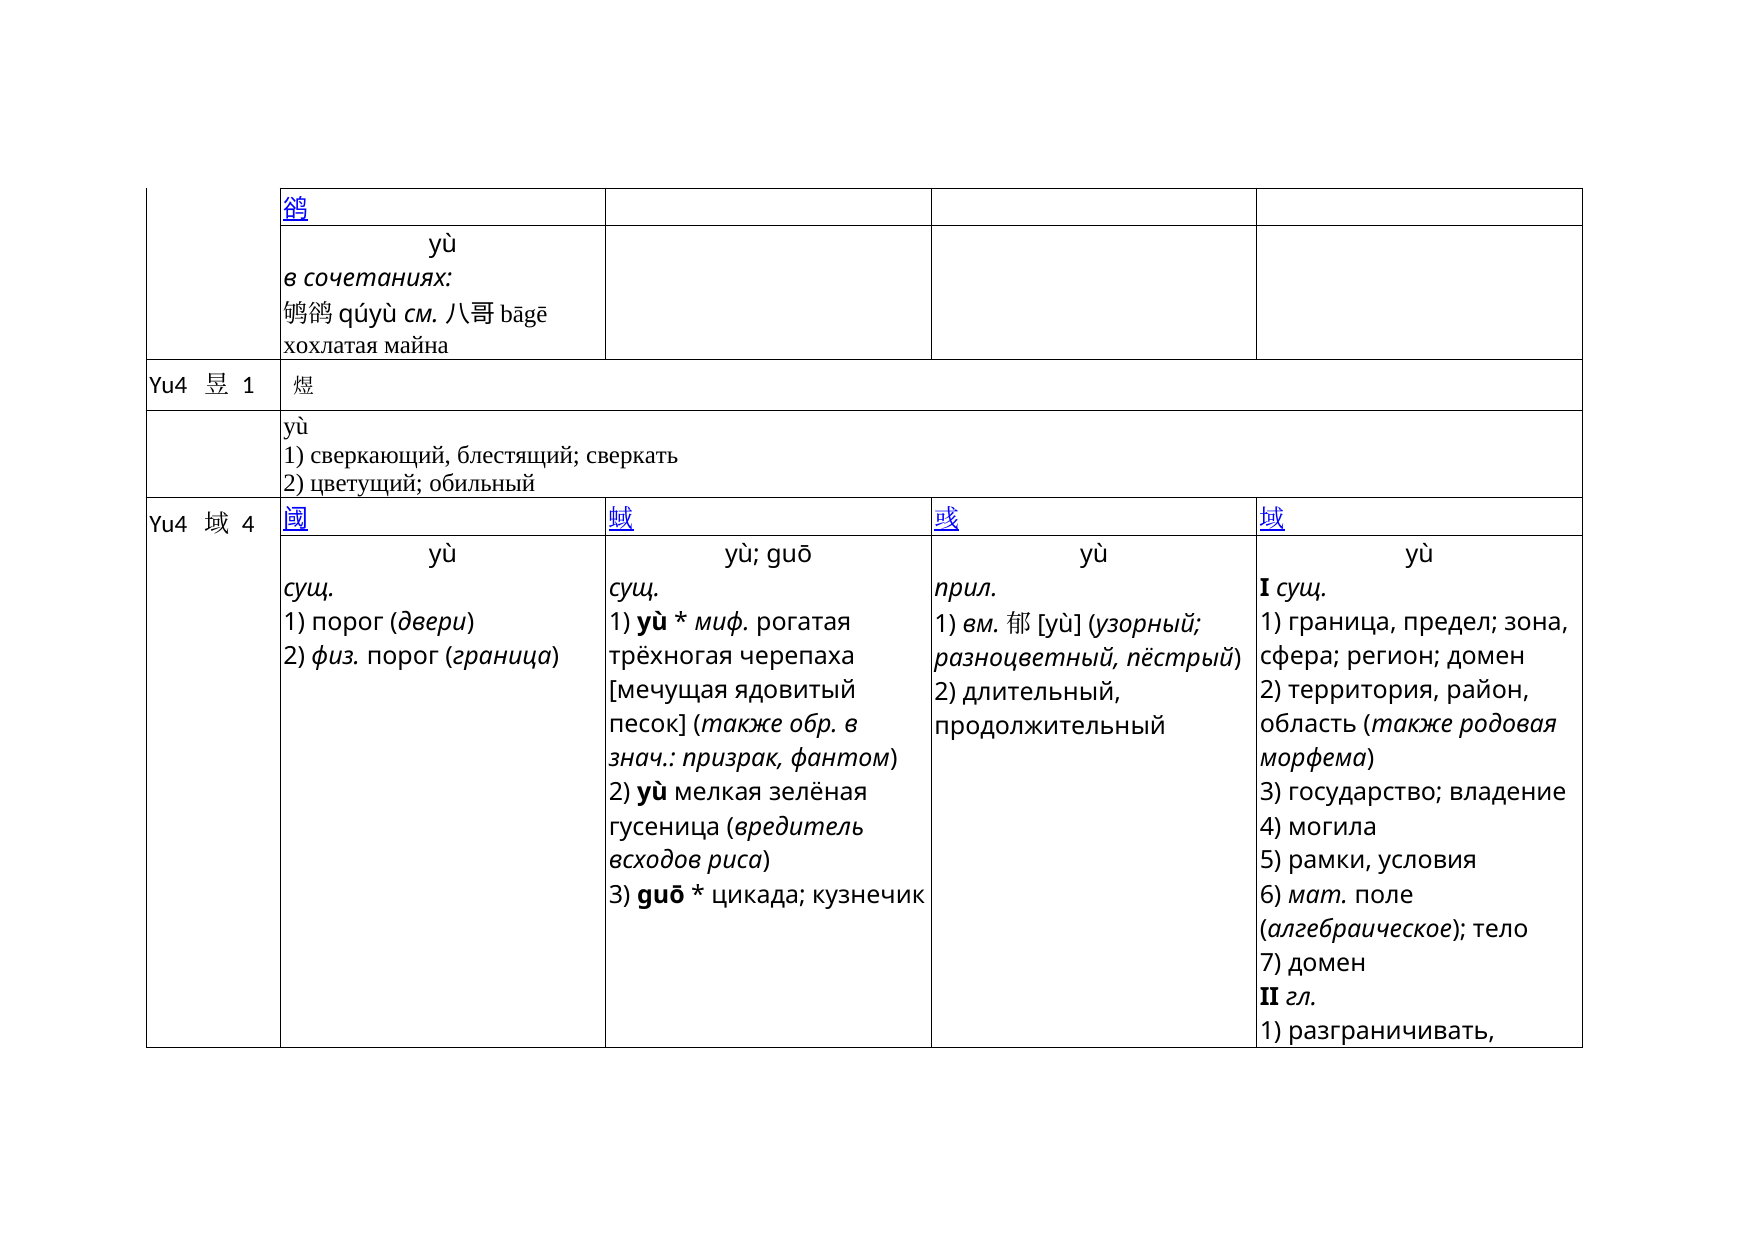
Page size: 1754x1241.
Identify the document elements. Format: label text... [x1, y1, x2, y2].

table_cell 域 [1257, 498, 1582, 534]
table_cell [932, 536, 1256, 1047]
table_cell 蜮 [606, 498, 931, 534]
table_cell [606, 536, 931, 1047]
table_cell 彧 [932, 498, 1256, 534]
table_cell yù 1) сверкающий, блестящий; сверкать 2) цветущий; обильный [281, 411, 1582, 497]
table_cell 煜 [281, 360, 1582, 410]
table_cell yù в сочетаниях: 鸲鹆qúyù см. 八哥bāgē хохлатая майна [281, 226, 605, 359]
table_cell 鹆 [281, 189, 605, 225]
table_cell [147, 411, 280, 497]
table_cell Yu4 域 4 [147, 498, 280, 1047]
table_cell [281, 536, 605, 1047]
table_cell Yu4 昱 1 [147, 360, 280, 410]
table_cell [606, 226, 931, 359]
table_cell [932, 226, 1256, 359]
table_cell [1257, 536, 1582, 1047]
table_cell [606, 189, 931, 225]
table_cell [1257, 226, 1582, 359]
table_cell [1257, 189, 1582, 225]
table_cell 阈 [281, 498, 605, 534]
table_cell [932, 189, 1256, 225]
